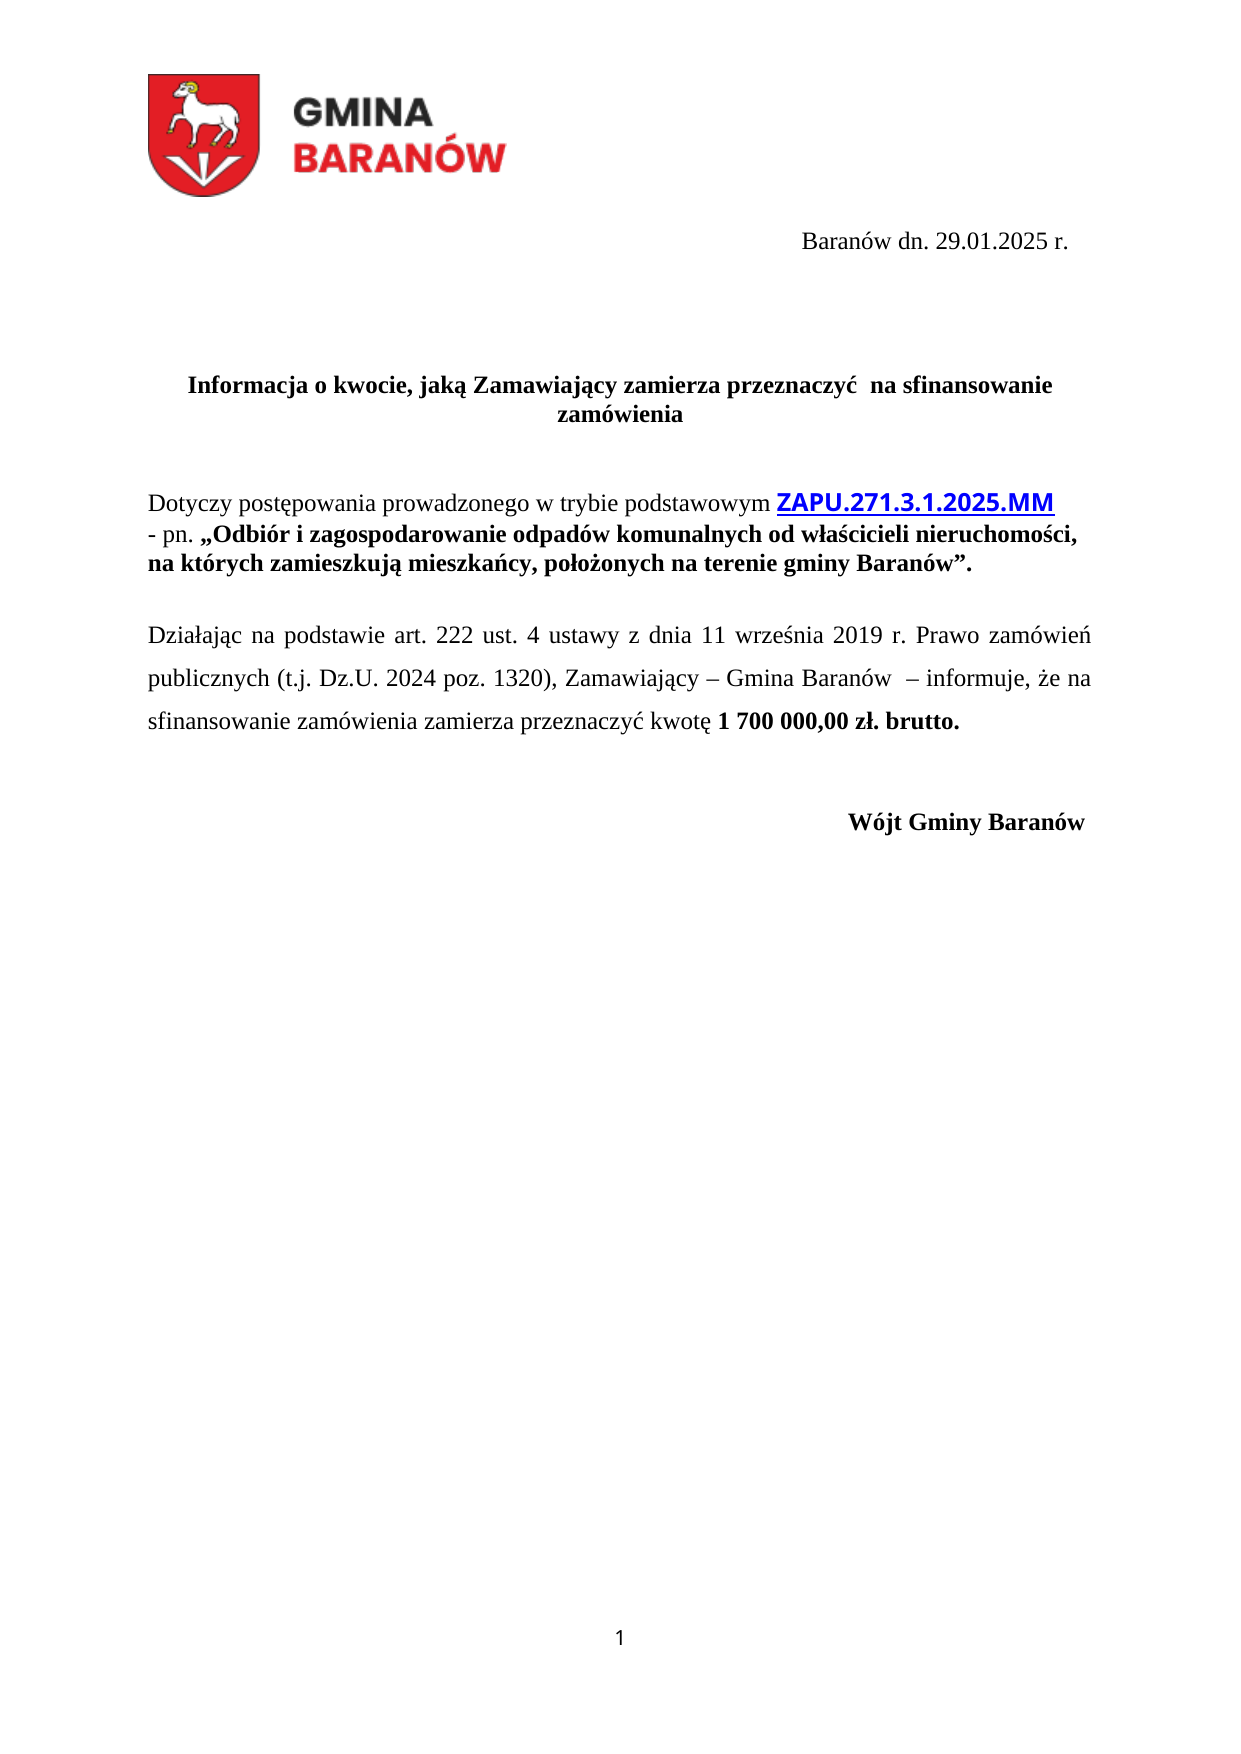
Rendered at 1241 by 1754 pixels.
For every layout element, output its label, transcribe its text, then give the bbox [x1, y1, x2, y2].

text - pn. „Odbiór i zagospodarowanie odpadów komunalnych od właścicieli nieruchomości, na których zamieszkują mieszkańcy, położonych na terenie gminy Baranów”. [148, 519, 1093, 577]
text Dotyczy postępowania prowadzonego w trybie podstawowym ZAPU.271.3.1.2025.MM [148, 485, 1093, 519]
text Działając na podstawie art. 222 ust. 4 ustawy z dnia 11 września 2019 r. Prawo zamówień publicznych (t.j. Dz.U. 2024 poz. 1320), Zamawiający – Gmina Baranów – informuje, że na sfinansowanie zamówienia zamierza przeznaczyć kwotę 1 700 000,00 zł. brutto. [148, 620, 1093, 735]
text Informacja o kwocie, jaką Zamawiający zamierza przeznaczyć na sfinansowanie zamówienia [148, 370, 1093, 427]
picture [148, 74, 507, 197]
text Baranów dn. 29.01.2025 r. [590, 226, 1093, 255]
text Wójt Gminy Baranów [148, 807, 1093, 835]
